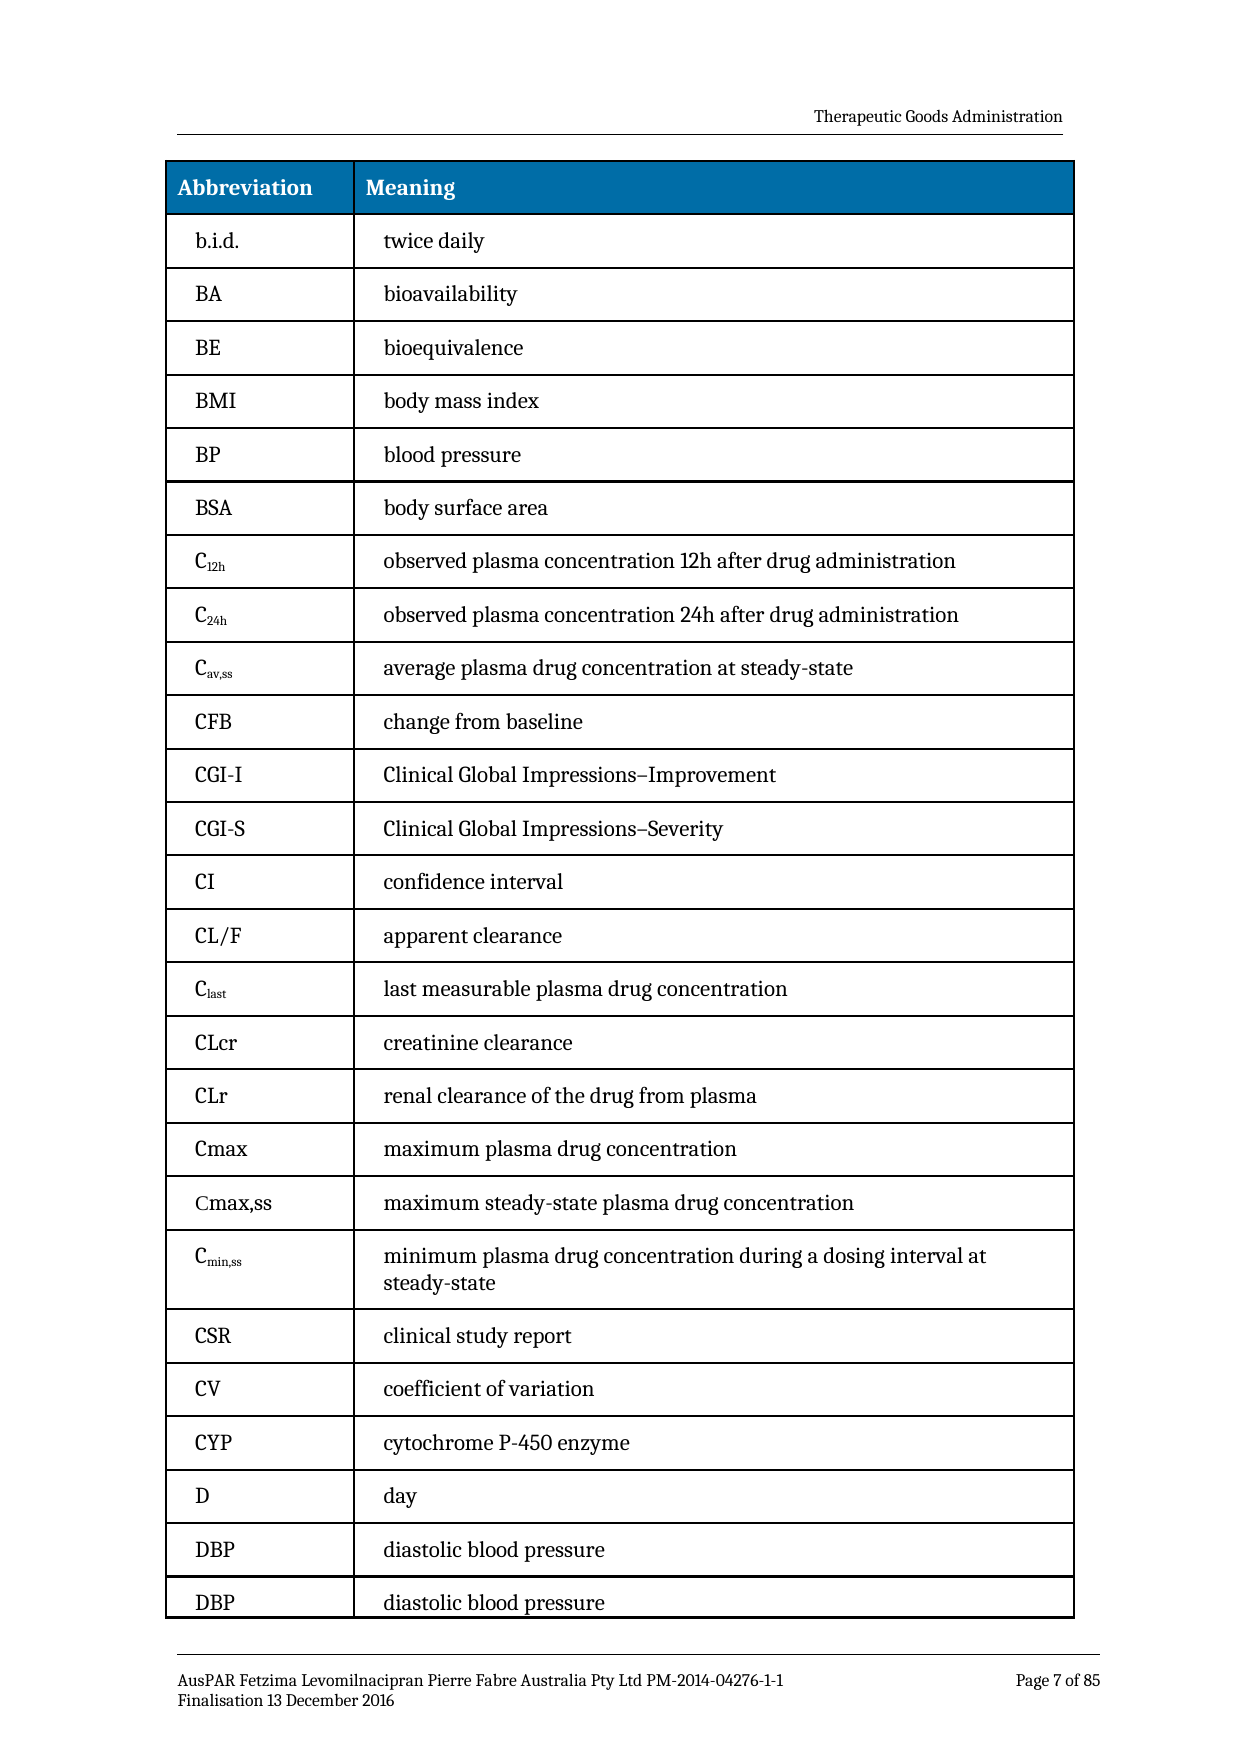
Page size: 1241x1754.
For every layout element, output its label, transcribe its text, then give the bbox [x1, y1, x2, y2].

table_cell observed plasma concentration 24h after drug administration [355, 589, 1073, 641]
table_cell maximum plasma drug concentration [355, 1124, 1073, 1175]
table_cell change from baseline [355, 696, 1073, 747]
table_cell average plasma drug concentration at steady-state [355, 643, 1073, 694]
table_cell Cmin,ss [167, 1231, 353, 1308]
table_cell diastolic blood pressure [355, 1578, 1073, 1616]
table_cell Cmax,ss [167, 1177, 353, 1228]
table_cell CYP [167, 1417, 353, 1468]
table_header Meaning [355, 162, 1073, 213]
table_cell CSR [167, 1310, 353, 1362]
table_cell D [167, 1471, 353, 1522]
table_cell BE [167, 322, 353, 373]
table_cell C24h [167, 589, 353, 641]
table_cell BMI [167, 376, 353, 427]
table_cell twice daily [355, 215, 1073, 267]
table_cell Cav,ss [167, 643, 353, 694]
table_cell blood pressure [355, 429, 1073, 480]
table_cell CGI-I [167, 750, 353, 801]
table_cell creatinine clearance [355, 1017, 1073, 1068]
table_cell bioavailability [355, 269, 1073, 320]
table_cell CGI-S [167, 803, 353, 854]
table_cell BA [167, 269, 353, 320]
table_cell clinical study report [355, 1310, 1073, 1362]
table_cell renal clearance of the drug from plasma [355, 1070, 1073, 1122]
table_cell Clinical Global Impressions–Improvement [355, 750, 1073, 801]
table_header Abbreviation [167, 162, 353, 213]
table_cell maximum steady-state plasma drug concentration [355, 1177, 1073, 1228]
table_cell CLr [167, 1070, 353, 1122]
table_cell day [355, 1471, 1073, 1522]
table_cell Clast [167, 963, 353, 1015]
table_cell CLcr [167, 1017, 353, 1068]
table_cell CV [167, 1364, 353, 1415]
table_cell cytochrome P-450 enzyme [355, 1417, 1073, 1468]
table_cell CI [167, 856, 353, 908]
table_cell BP [167, 429, 353, 480]
table_cell CFB [167, 696, 353, 747]
table_cell minimum plasma drug concentration during a dosing interval at steady-state [355, 1231, 1073, 1308]
table_cell coefficient of variation [355, 1364, 1073, 1415]
table_cell Clinical Global Impressions–Severity [355, 803, 1073, 854]
table_cell CL/F [167, 910, 353, 961]
table_cell BSA [167, 483, 353, 534]
table_cell bioequivalence [355, 322, 1073, 373]
table_cell confidence interval [355, 856, 1073, 908]
table_cell body mass index [355, 376, 1073, 427]
table_cell C12h [167, 536, 353, 587]
table_cell diastolic blood pressure [355, 1524, 1073, 1575]
table_cell Cmax [167, 1124, 353, 1175]
table_cell DBP [167, 1524, 353, 1575]
table_cell apparent clearance [355, 910, 1073, 961]
table_cell DBP [167, 1578, 353, 1616]
table_cell observed plasma concentration 12h after drug administration [355, 536, 1073, 587]
table_cell last measurable plasma drug concentration [355, 963, 1073, 1015]
table_cell body surface area [355, 483, 1073, 534]
table_cell b.i.d. [167, 215, 353, 267]
